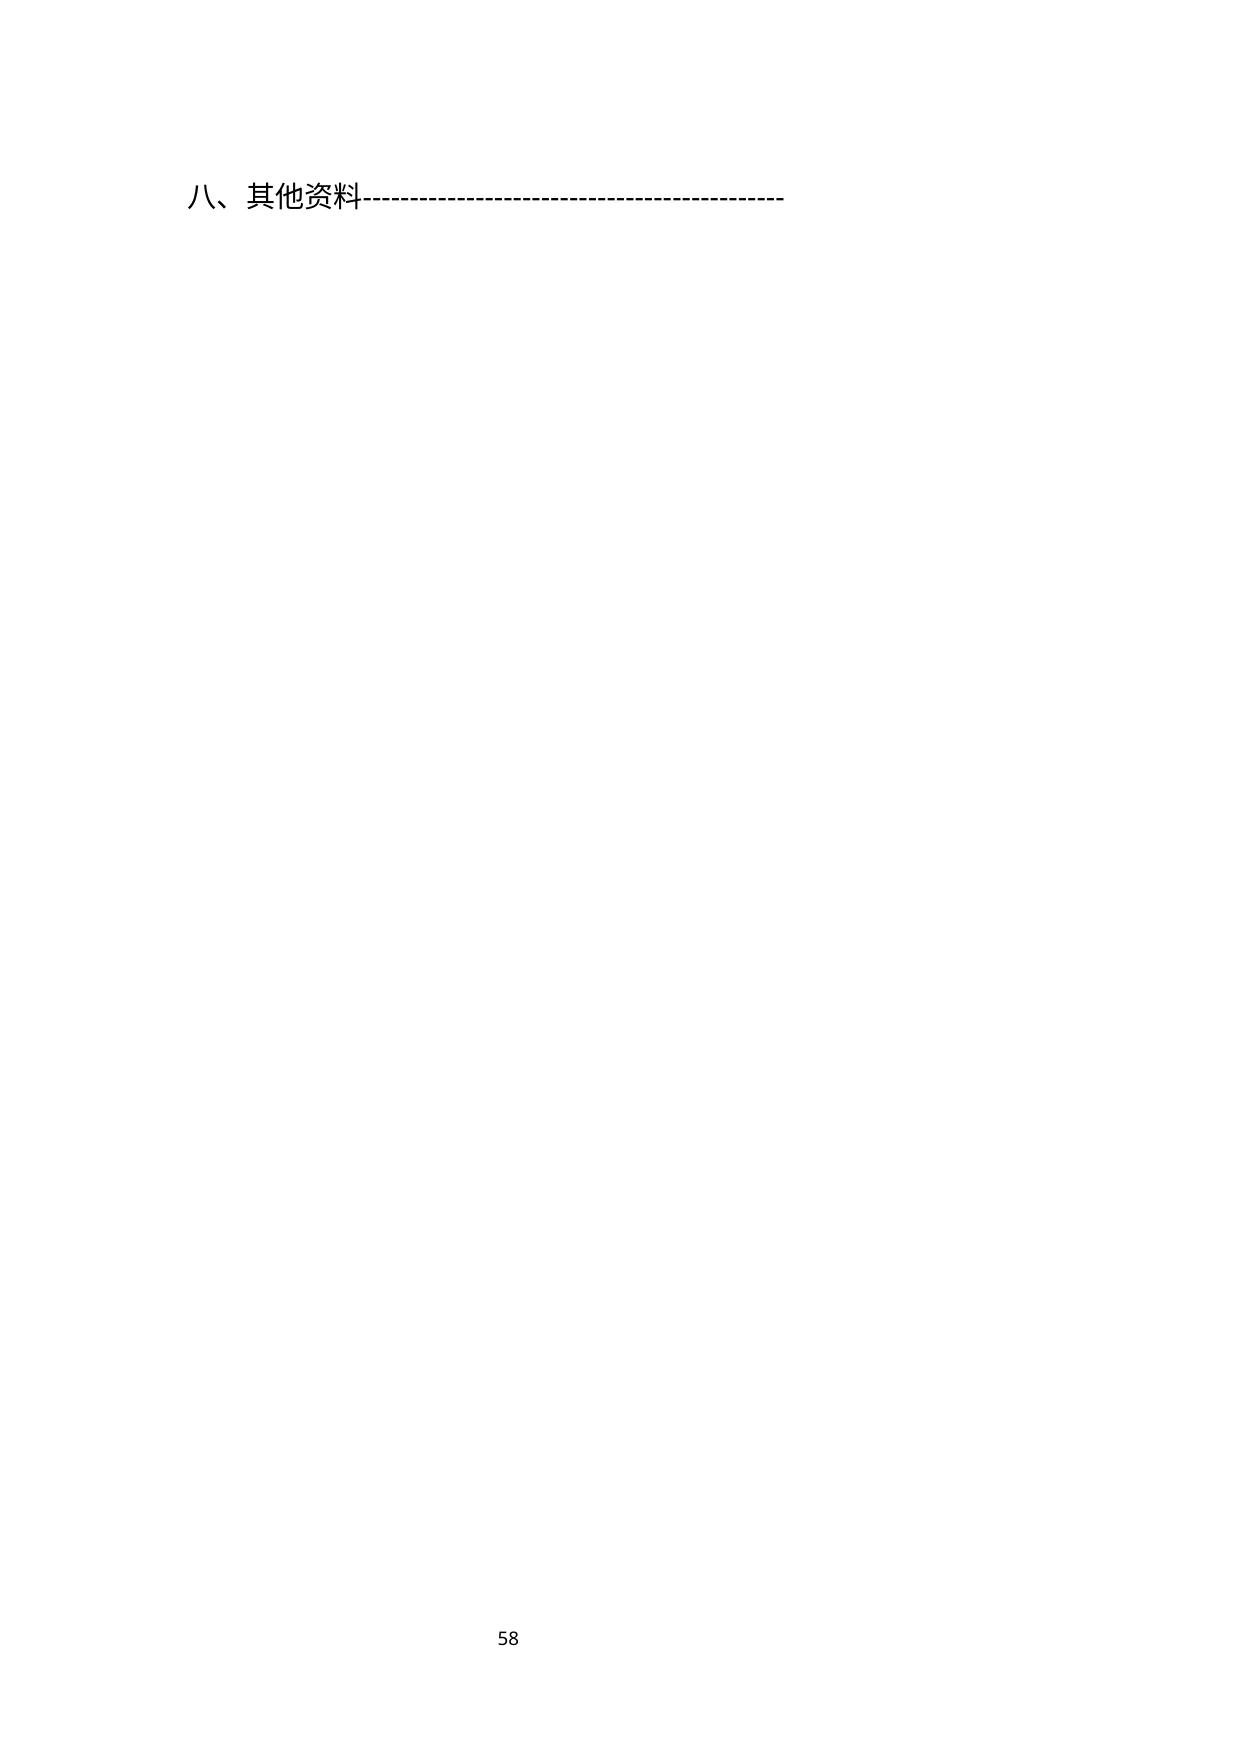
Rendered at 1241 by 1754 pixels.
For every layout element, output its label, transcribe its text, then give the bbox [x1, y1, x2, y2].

text 八、其他资料--------------------------------------------- [187, 162, 1107, 227]
